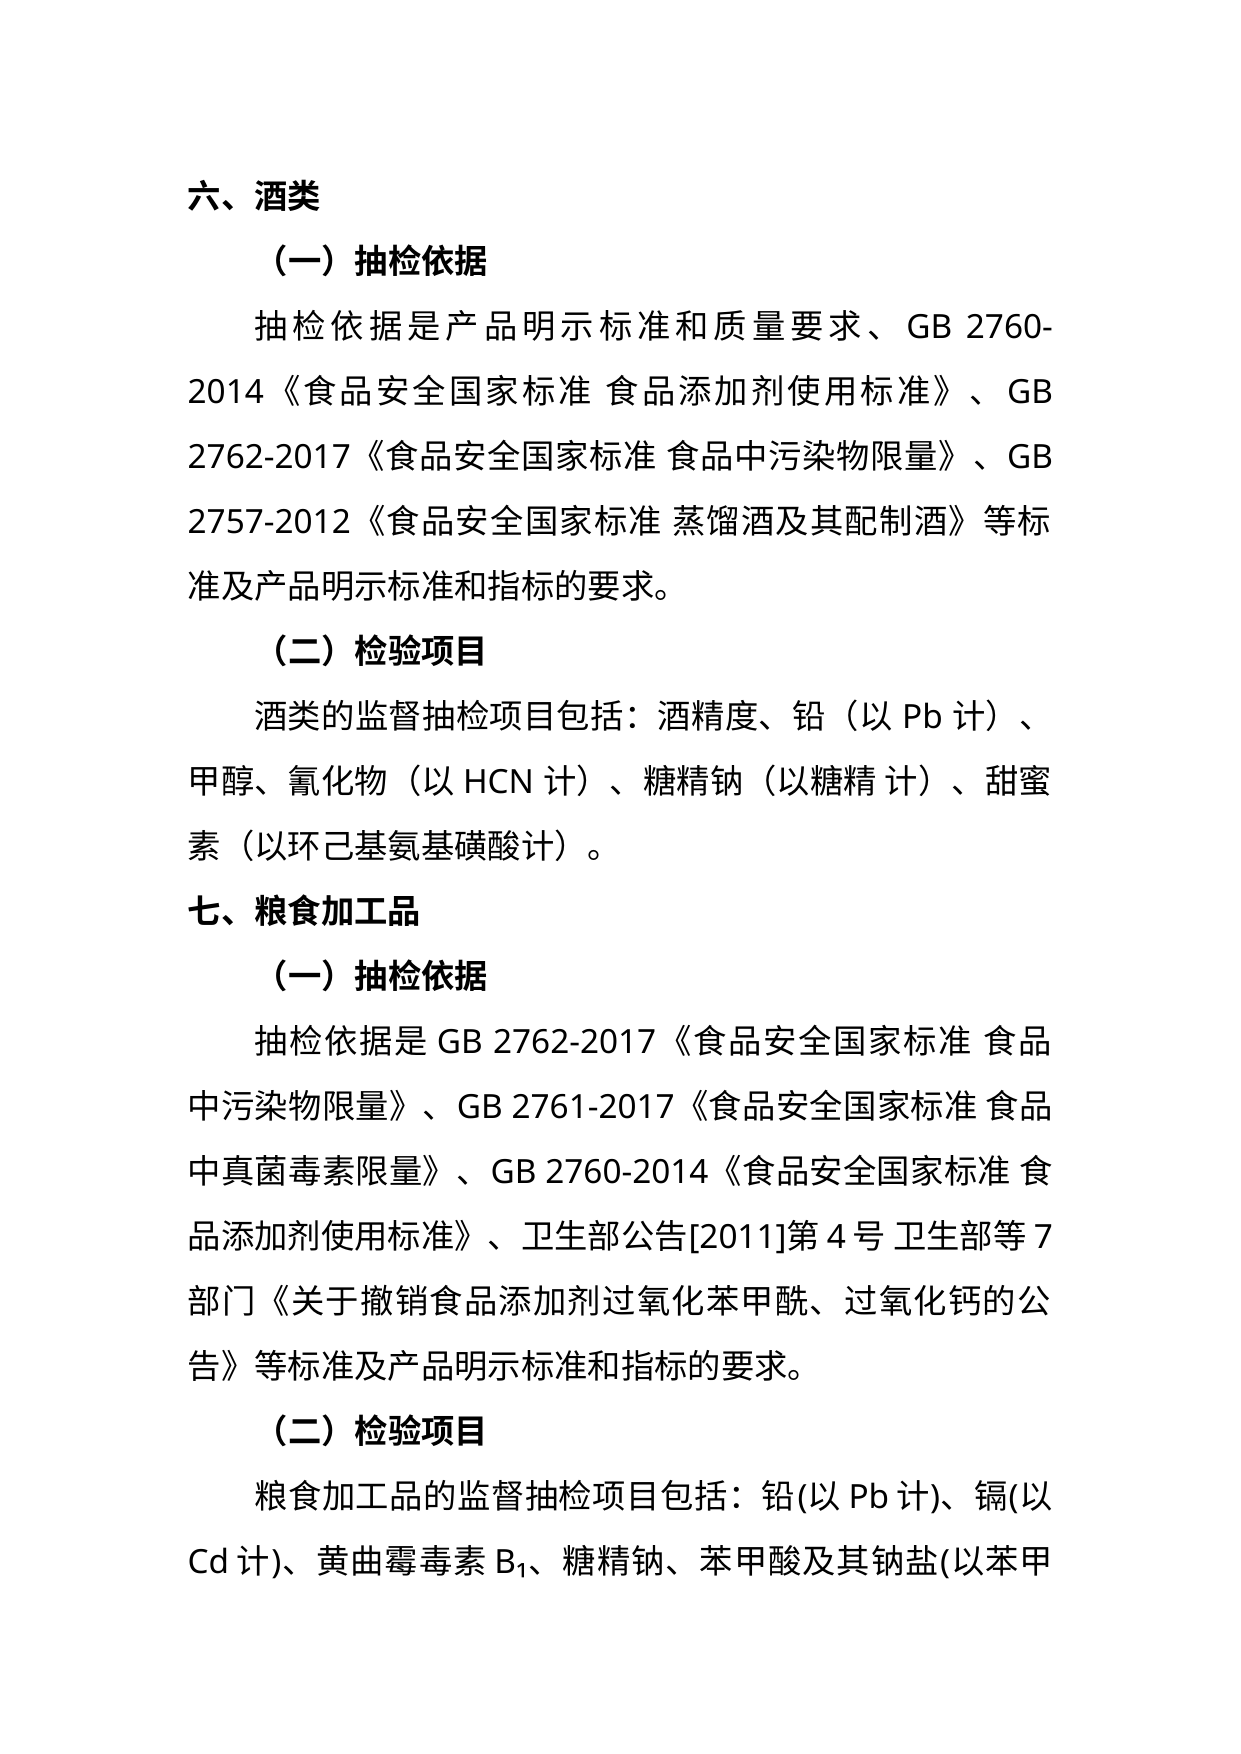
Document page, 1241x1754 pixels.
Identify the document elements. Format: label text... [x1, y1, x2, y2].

text （二）检验项目 [187, 617, 1053, 682]
text 酒类的监督抽检项目包括：酒精度、铅（以 Pb 计）、甲醇、氰化物（以 HCN 计）、糖精钠（以糖精 计）、甜蜜素（以环己基氨基磺酸计）。 [187, 682, 1053, 877]
list 抽检依据是GB 2762-2017《食品安全国家标准 食品中污染物限量》、GB 2761-2017《食品安全国家标准 食品中真菌毒素限量》、GB 2760-2014《食品安全国家标准 食品添加剂使用标准》、卫生部公告[2011]第4号 卫生部等7部门《关于撤销食品添加剂过氧化苯甲酰、过氧化钙的公告》等标准及产品明示标准和指标的要求。 [187, 1007, 1053, 1397]
list 六、酒类 [187, 162, 1053, 227]
list 抽检依据是产品明示标准和质量要求、GB 2760-2014《食品安全国家标准 食品添加剂使用标准》、GB 2762-2017《食品安全国家标准 食品中污染物限量》、GB 2757-2012《食品安全国家标准 蒸馏酒及其配制酒》等标准及产品明示标准和指标的要求。 [187, 292, 1053, 617]
list （一）抽检依据 [187, 942, 1053, 1007]
list （一）抽检依据 [187, 227, 1053, 292]
list 七、粮食加工品 [187, 877, 1053, 942]
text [187, 1462, 1053, 1592]
list （二）检验项目 [187, 1397, 1053, 1462]
